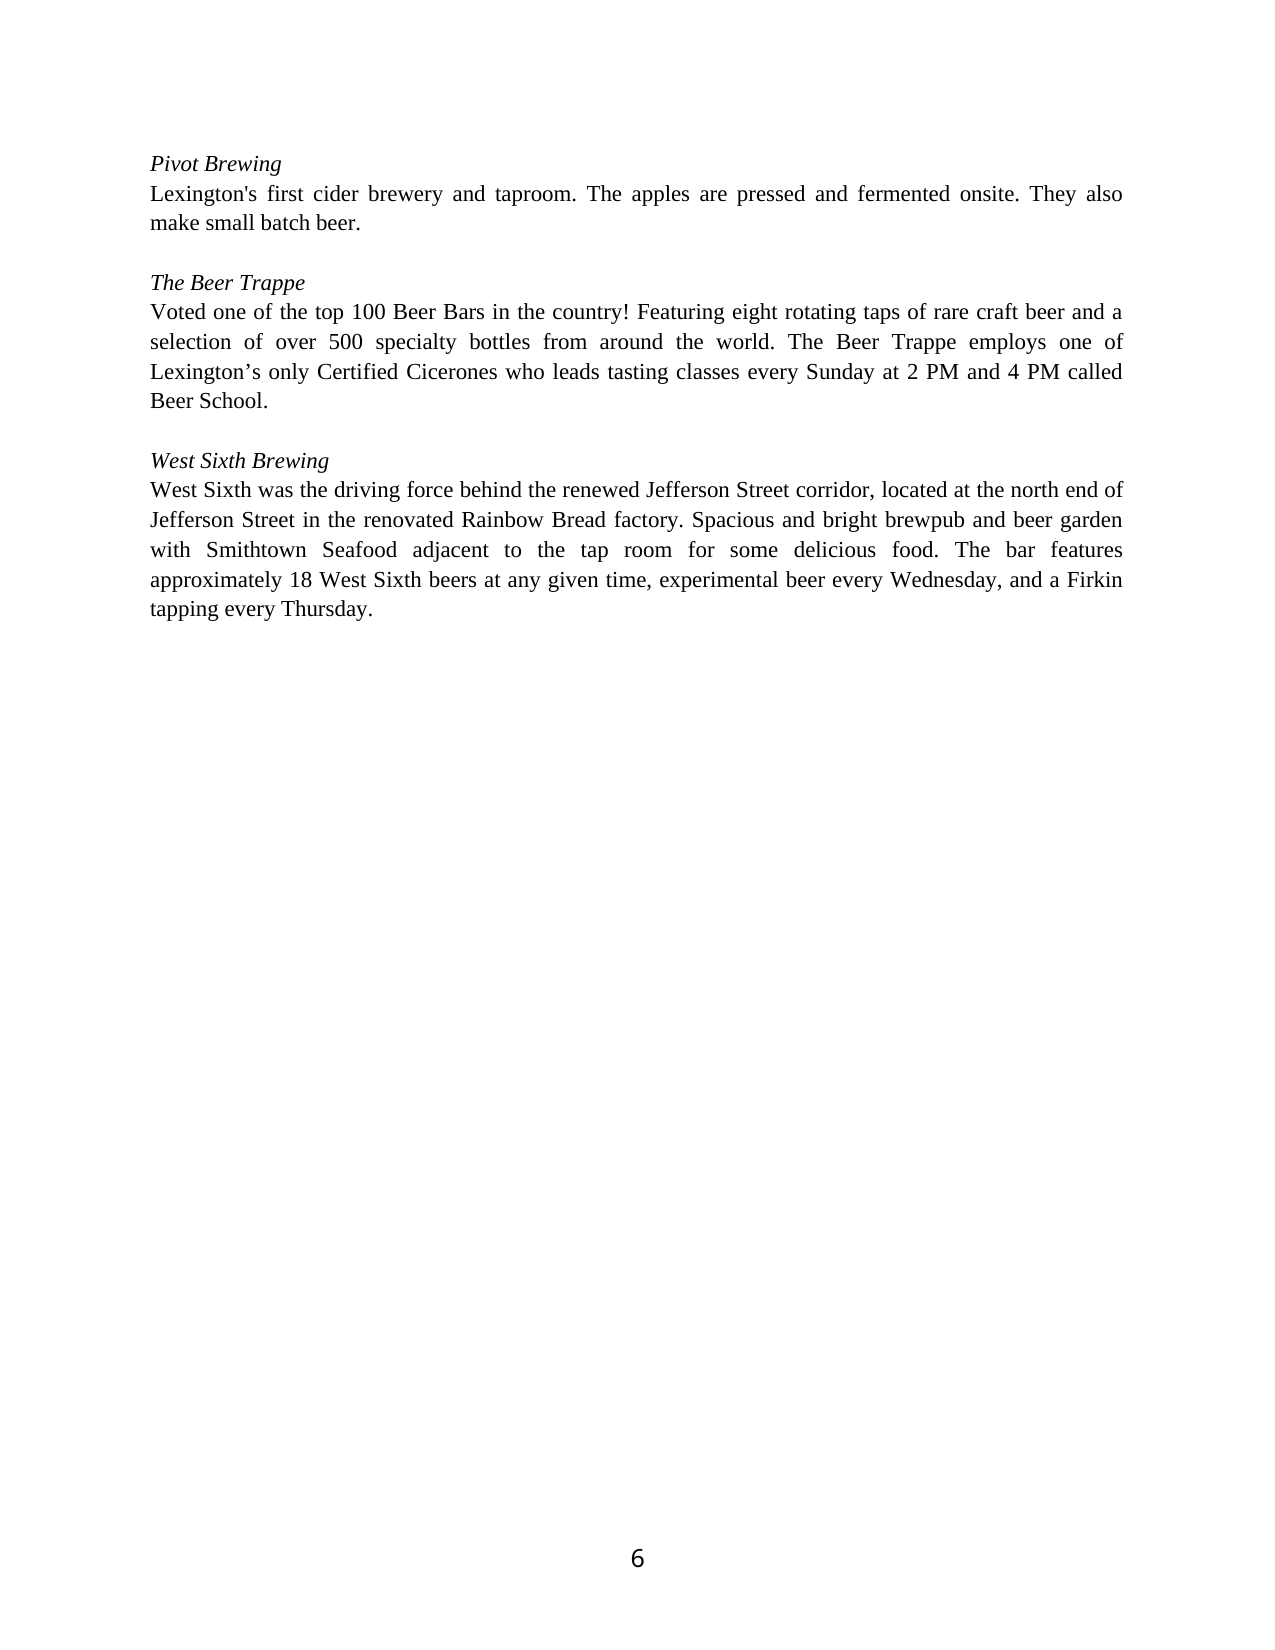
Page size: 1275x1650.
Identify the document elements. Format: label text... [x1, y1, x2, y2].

text Lexington's first cider brewery and taproom. The apples are pressed and fermented onsite. They also make small batch beer. [150, 180, 1125, 236]
text West Sixth was the driving force behind the renewed Jefferson Street corridor, located at the north end of Jefferson Street in the renovated Rainbow Bread factory. Spacious and bright brewpub and beer garden with Smithtown Seafood adjacent to the tap room for some delicious food. The bar features approximately 18 West Sixth beers at any given time, experimental beer every Wednesday, and a Firkin tapping every Thursday. [150, 477, 1125, 622]
text Voted one of the top 100 Beer Bars in the country! Featuring eight rotating taps of rare craft beer and a selection of over 500 specialty bottles from around the world. The Beer Trappe employs one of Lexington’s only Certified Cicerones who leads tasting classes every Sunday at 2 PM and 4 PM called Beer School. [150, 298, 1125, 414]
text West Sixth Brewing [150, 447, 1125, 473]
text Pivot Brewing [150, 150, 1125, 176]
text The Beer Trappe [150, 269, 1125, 295]
